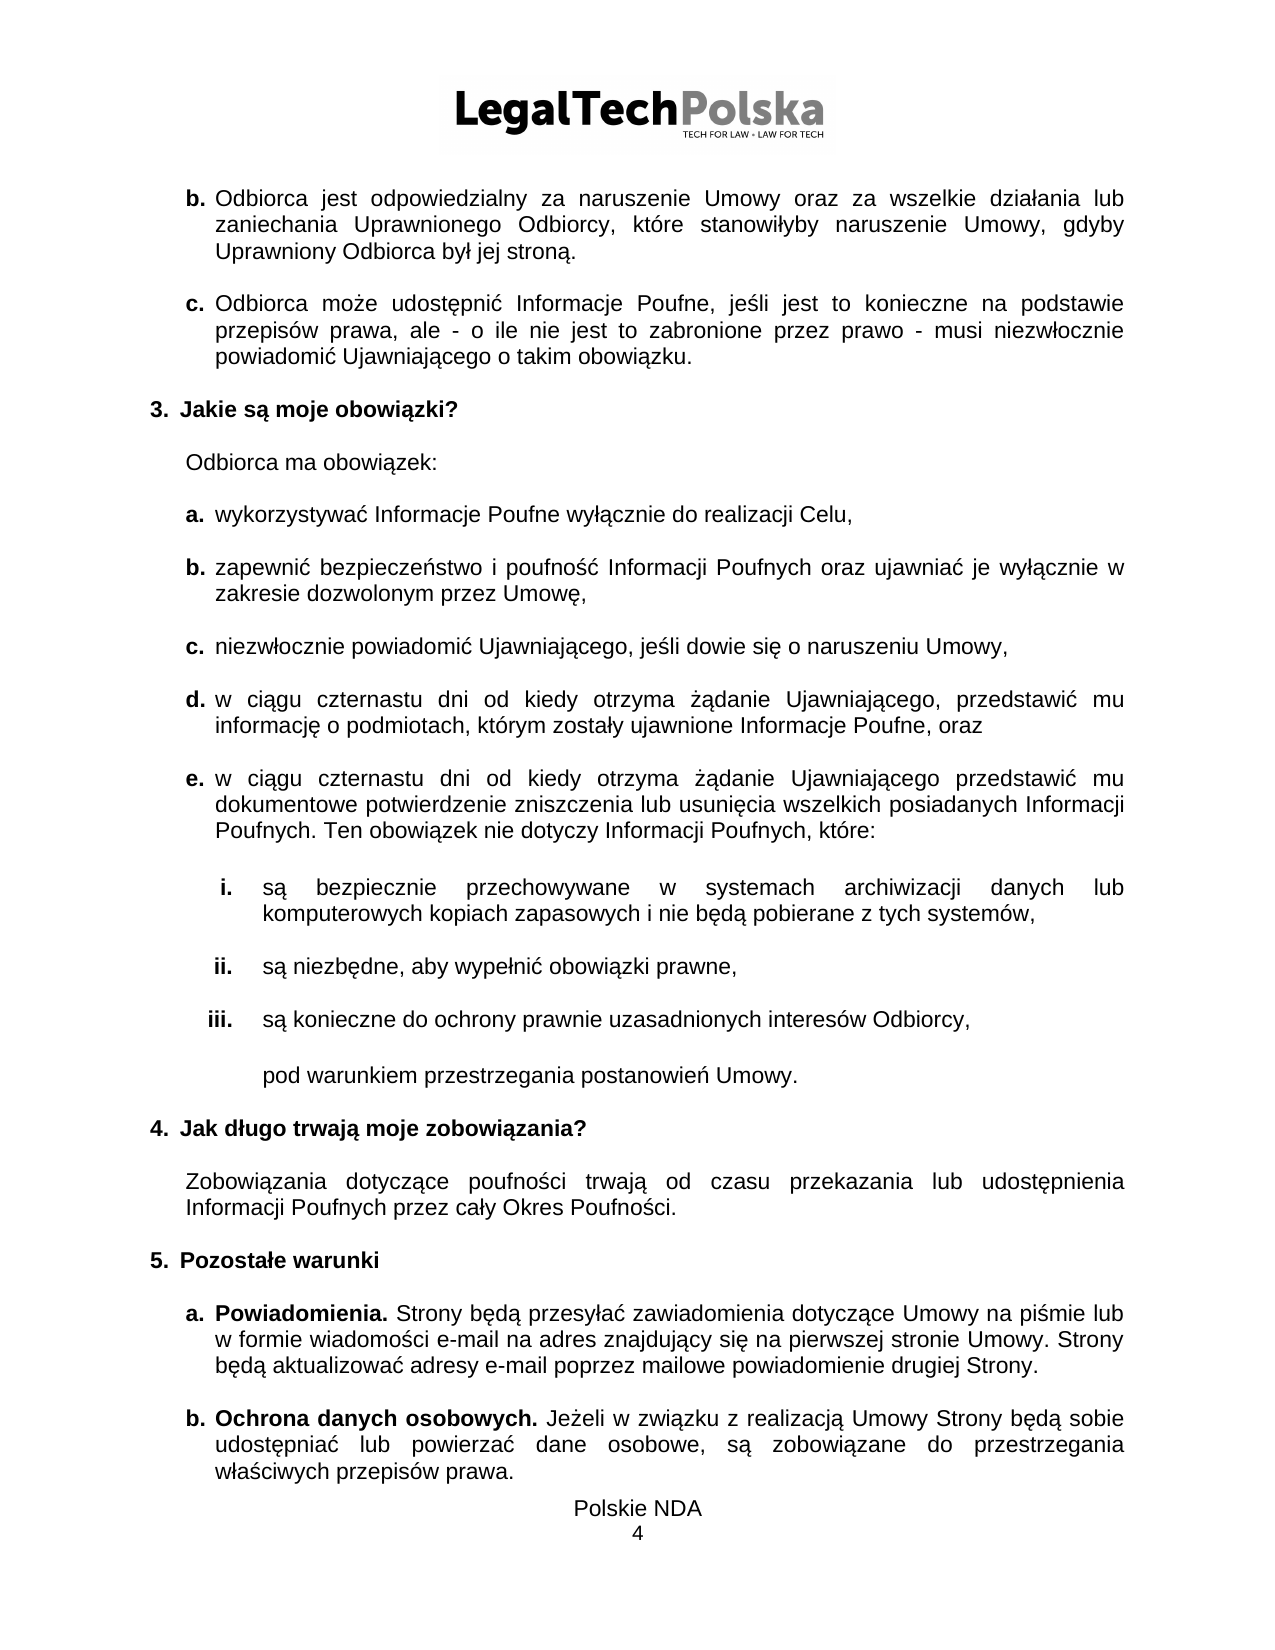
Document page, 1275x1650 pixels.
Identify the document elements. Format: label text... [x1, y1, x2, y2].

list Ochrona danych osobowych. Jeżeli w związku z realizacją Umowy Strony będą sobie udostępniać lub powierzać dane osobowe, są zobowiązane do przestrzegania właściwych przepisów prawa. [185, 1405, 1125, 1484]
list są niezbędne, aby wypełnić obowiązki prawne, [233, 953, 1125, 979]
list Pozostałe warunki [150, 1247, 1125, 1273]
list Odbiorca może udostępnić Informacje Poufne, jeśli jest to konieczne na podstawie przepisów prawa, ale - o ile nie jest to zabronione przez prawo - musi niezwłocznie powiadomić Ujawniającego o takim obowiązku. [185, 290, 1125, 369]
list w ciągu czternastu dni od kiedy otrzyma żądanie Ujawniającego, przedstawić mu informację o podmiotach, którym zostały ujawnione Informacje Poufne, oraz [185, 686, 1125, 738]
text Zobowiązania dotyczące poufności trwają od czasu przekazania lub udostępnienia Informacji Poufnych przez cały Okres Poufności. [185, 1168, 1125, 1220]
picture [438, 75, 837, 155]
list są bezpiecznie przechowywane w systemach archiwizacji danych lub komputerowych kopiach zapasowych i nie będą pobierane z tych systemów, [233, 874, 1125, 927]
list wykorzystywać Informacje Poufne wyłącznie do realizacji Celu, [185, 501, 1125, 527]
list Jak długo trwają moje zobowiązania? [150, 1115, 1125, 1141]
list zapewnić bezpieczeństwo i poufność Informacji Poufnych oraz ujawniać je wyłącznie w zakresie dozwolonym przez Umowę, [185, 554, 1125, 607]
list niezwłocznie powiadomić Ujawniającego, jeśli dowie się o naruszeniu Umowy, [185, 633, 1125, 659]
list Powiadomienia. Strony będą przesyłać zawiadomienia dotyczące Umowy na piśmie lub w formie wiadomości e-mail na adres znajdujący się na pierwszej stronie Umowy. Strony będą aktualizować adresy e-mail poprzez mailowe powiadomienie drugiej Strony. [185, 1299, 1125, 1378]
list w ciągu czternastu dni od kiedy otrzyma żądanie Ujawniającego przedstawić mu dokumentowe potwierdzenie zniszczenia lub usunięcia wszelkich posiadanych Informacji Poufnych. Ten obowiązek nie dotyczy Informacji Poufnych, które: [185, 765, 1125, 844]
list Odbiorca jest odpowiedzialny za naruszenie Umowy oraz za wszelkie działania lub zaniechania Uprawnionego Odbiorcy, które stanowiłyby naruszenie Umowy, gdyby Uprawniony Odbiorca był jej stroną. [185, 185, 1125, 264]
list Jakie są moje obowiązki? [150, 396, 1125, 422]
text Odbiorca ma obowiązek: [185, 448, 1125, 475]
text pod warunkiem przestrzegania postanowień Umowy. [262, 1062, 1125, 1089]
list są konieczne do ochrony prawnie uzasadnionych interesów Odbiorcy, [233, 1006, 1125, 1032]
